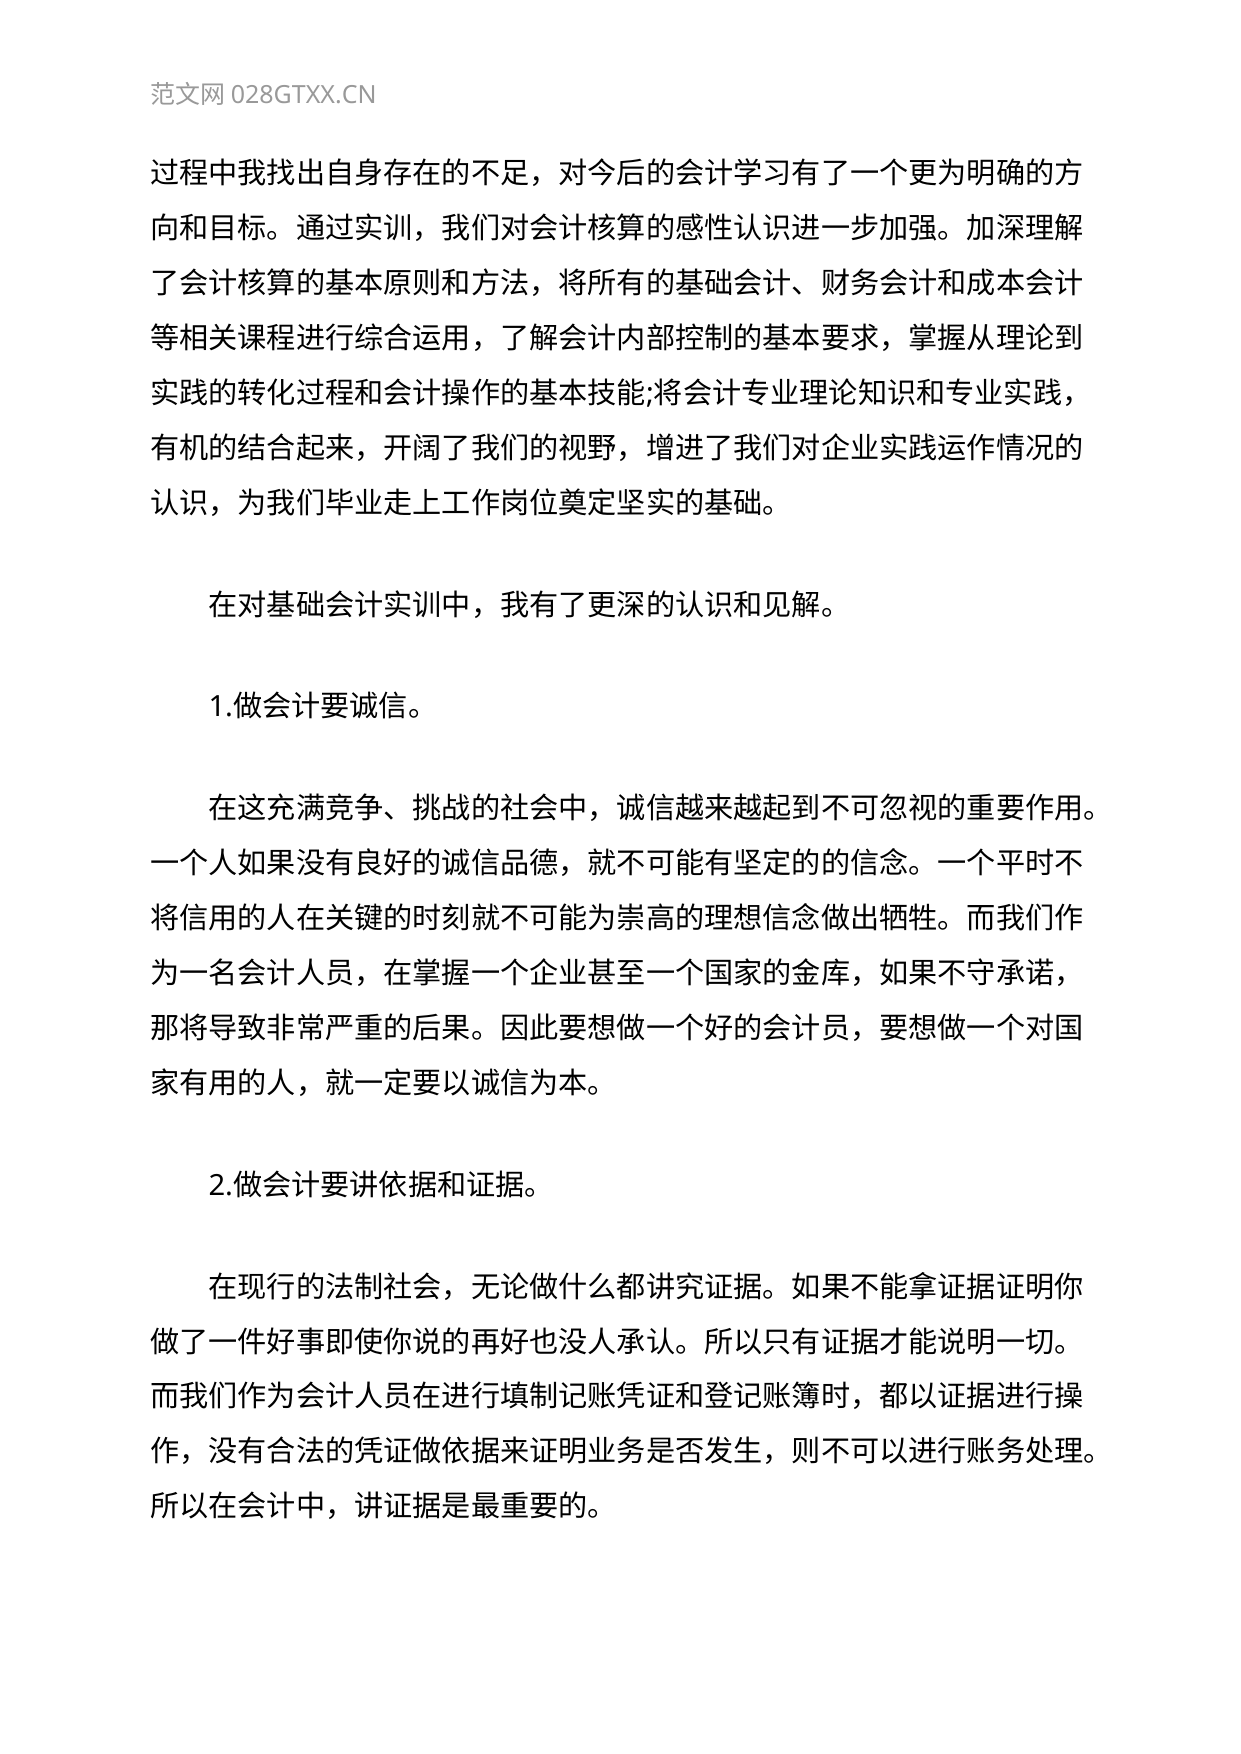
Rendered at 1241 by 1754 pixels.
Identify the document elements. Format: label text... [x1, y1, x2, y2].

text 1.做会计要诚信。 [150, 683, 1090, 725]
text 在现行的法制社会，无论做什么都讲究证据。如果不能拿证据证明你做了一件好事即使你说的再好也没人承认。所以只有证据才能说明一切。而我们作为会计人员在进行填制记账凭证和登记账簿时，都以证据进行操作，没有合法的凭证做依据来证明业务是否发生，则不可以进行账务处理。所以在会计中，讲证据是最重要的。 [150, 1263, 1090, 1525]
text 在这充满竞争、挑战的社会中，诚信越来越起到不可忽视的重要作用。一个人如果没有良好的诚信品德，就不可能有坚定的的信念。一个平时不将信用的人在关键的时刻就不可能为崇高的理想信念做出牺牲。而我们作为一名会计人员，在掌握一个企业甚至一个国家的金库，如果不守承诺，那将导致非常严重的后果。因此要想做一个好的会计员，要想做一个对国家有用的人，就一定要以诚信为本。 [150, 785, 1090, 1102]
text 2.做会计要讲依据和证据。 [150, 1161, 1090, 1204]
text 在对基础会计实训中，我有了更深的认识和见解。 [150, 581, 1090, 623]
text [150, 150, 1090, 522]
